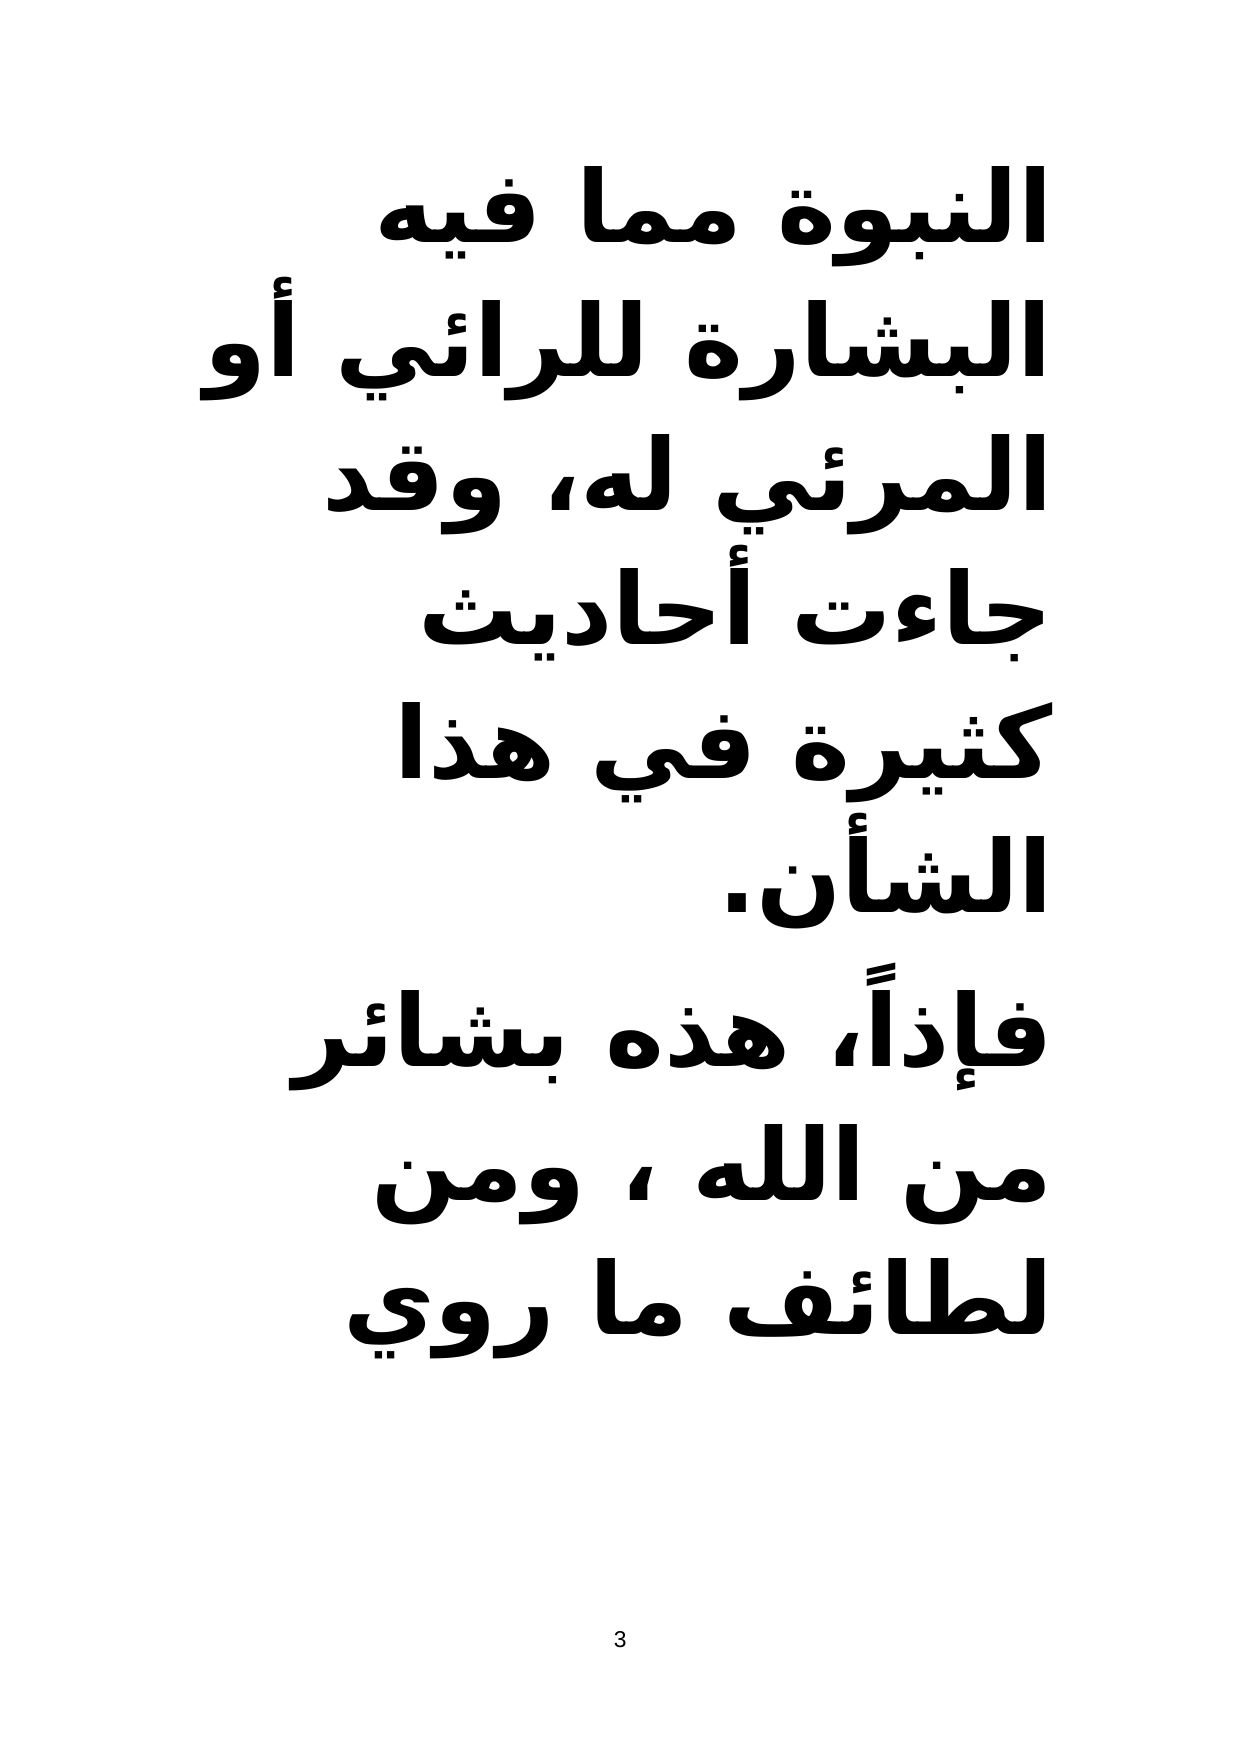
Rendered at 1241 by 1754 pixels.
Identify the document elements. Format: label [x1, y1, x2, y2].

text [187, 974, 1053, 1358]
text [187, 150, 1053, 936]
